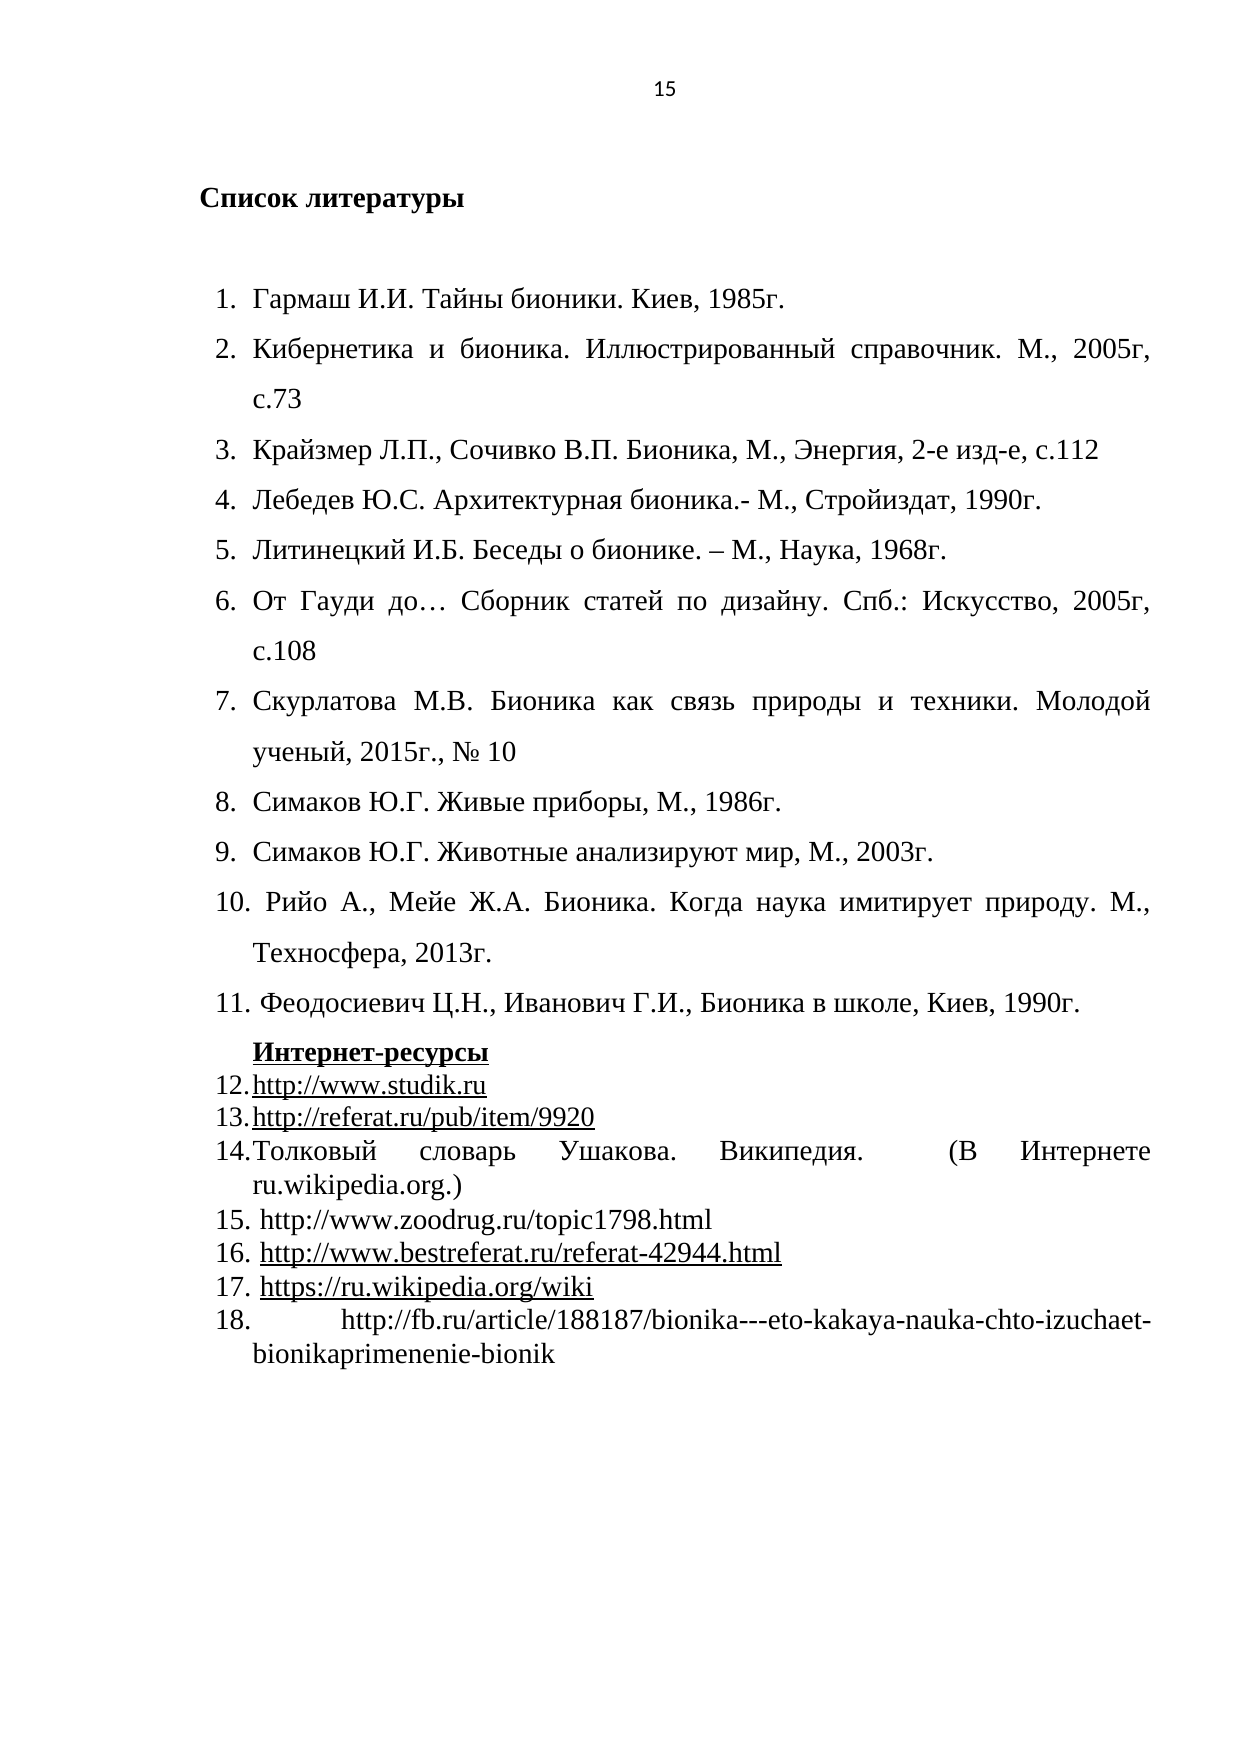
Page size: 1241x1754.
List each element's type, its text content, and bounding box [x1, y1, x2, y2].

list http://www.bestreferat.ru/referat-42944.html [215, 1235, 1152, 1269]
list Симаков Ю.Г. Живые приборы, М., 1986г. [215, 784, 1152, 817]
list http://fb.ru/article/188187/bionika---eto-kakaya-nauka-chto-izuchaet-bionikaprimenenie-bionik [215, 1302, 1152, 1369]
list http://referat.ru/pub/item/9920 [215, 1100, 1152, 1133]
list Кибернетика и бионика. Иллюстрированный справочник. М., 2005г, с.73 [215, 331, 1152, 415]
list Литинецкий И.Б. Беседы о бионике. – М., Наука, 1968г. [215, 532, 1152, 566]
list Феодосиевич Ц.Н., Иванович Г.И., Бионика в школе, Киев, 1990г. [215, 985, 1152, 1019]
list Лебедев Ю.С. Архитектурная бионика.- М., Стройиздат, 1990г. [215, 482, 1152, 516]
list Толковый словарь Ушакова. Википедия. (В Интернете ru.wikipedia.org.) [215, 1133, 1152, 1202]
list https://ru.wikipedia.org/wiki [215, 1269, 1152, 1302]
list Интернет-ресурсы [252, 1036, 1152, 1068]
list Крайзмер Л.П., Сочивко В.П. Бионика, М., Энергия, 2-е изд-е, с.112 [215, 432, 1152, 465]
list Симаков Ю.Г. Животные анализируют мир, М., 2003г. [215, 834, 1152, 868]
list Скурлатова М.В. Бионика как связь природы и техники. Молодой ученый, 2015г., № 10 [215, 683, 1152, 767]
list От Гауди до… Сборник статей по дизайну. Спб.: Искусство, 2005г, с.108 [215, 583, 1152, 667]
list http://www.zoodrug.ru/topic1798.html [215, 1202, 1152, 1235]
text Список литературы [177, 180, 1152, 214]
list Рийо А., Мейе Ж.А. Бионика. Когда наука имитирует природу. М., Техносфера, 2013г. [215, 884, 1152, 968]
list Гармаш И.И. Тайны бионики. Киев, 1985г. [215, 281, 1152, 314]
list http://www.studik.ru [215, 1068, 1152, 1100]
